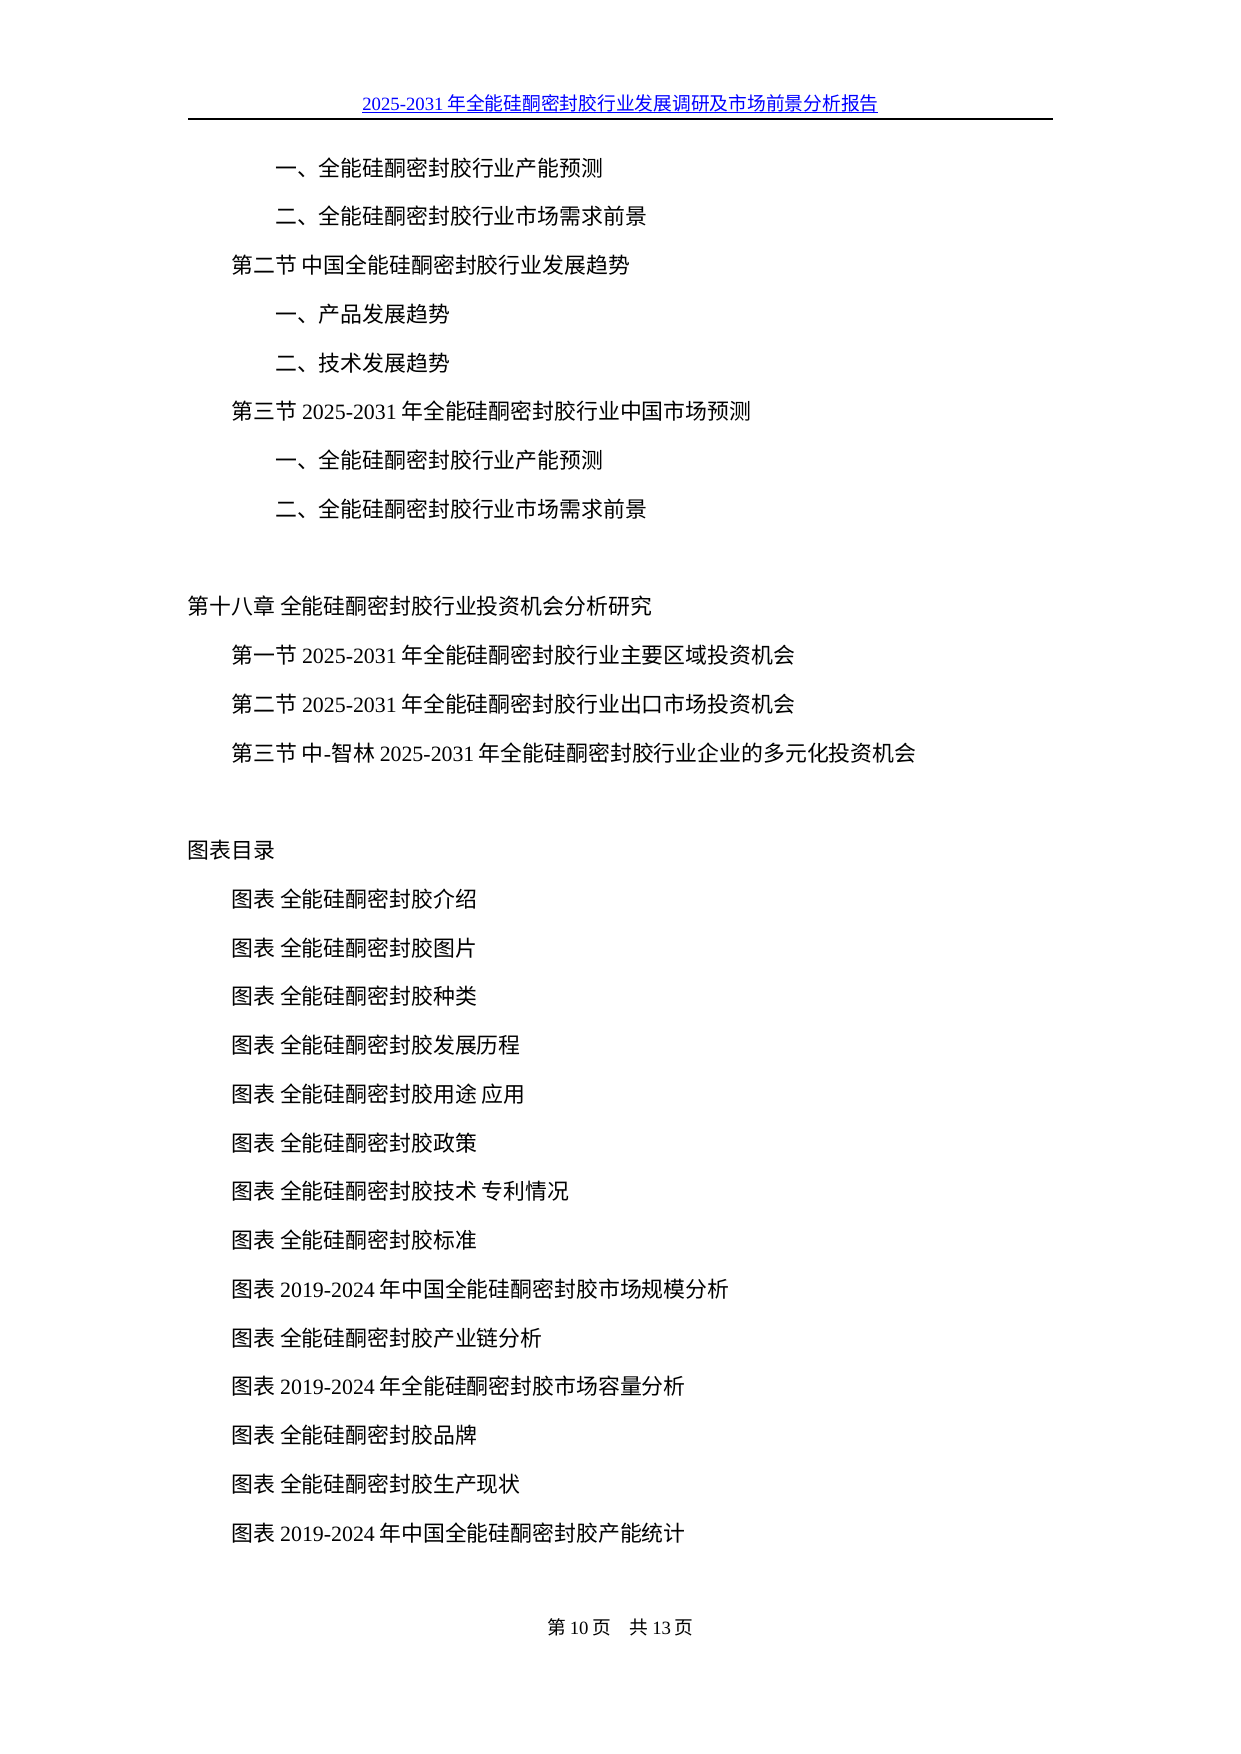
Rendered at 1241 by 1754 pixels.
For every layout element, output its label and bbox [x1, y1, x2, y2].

text [187, 150, 1053, 1548]
